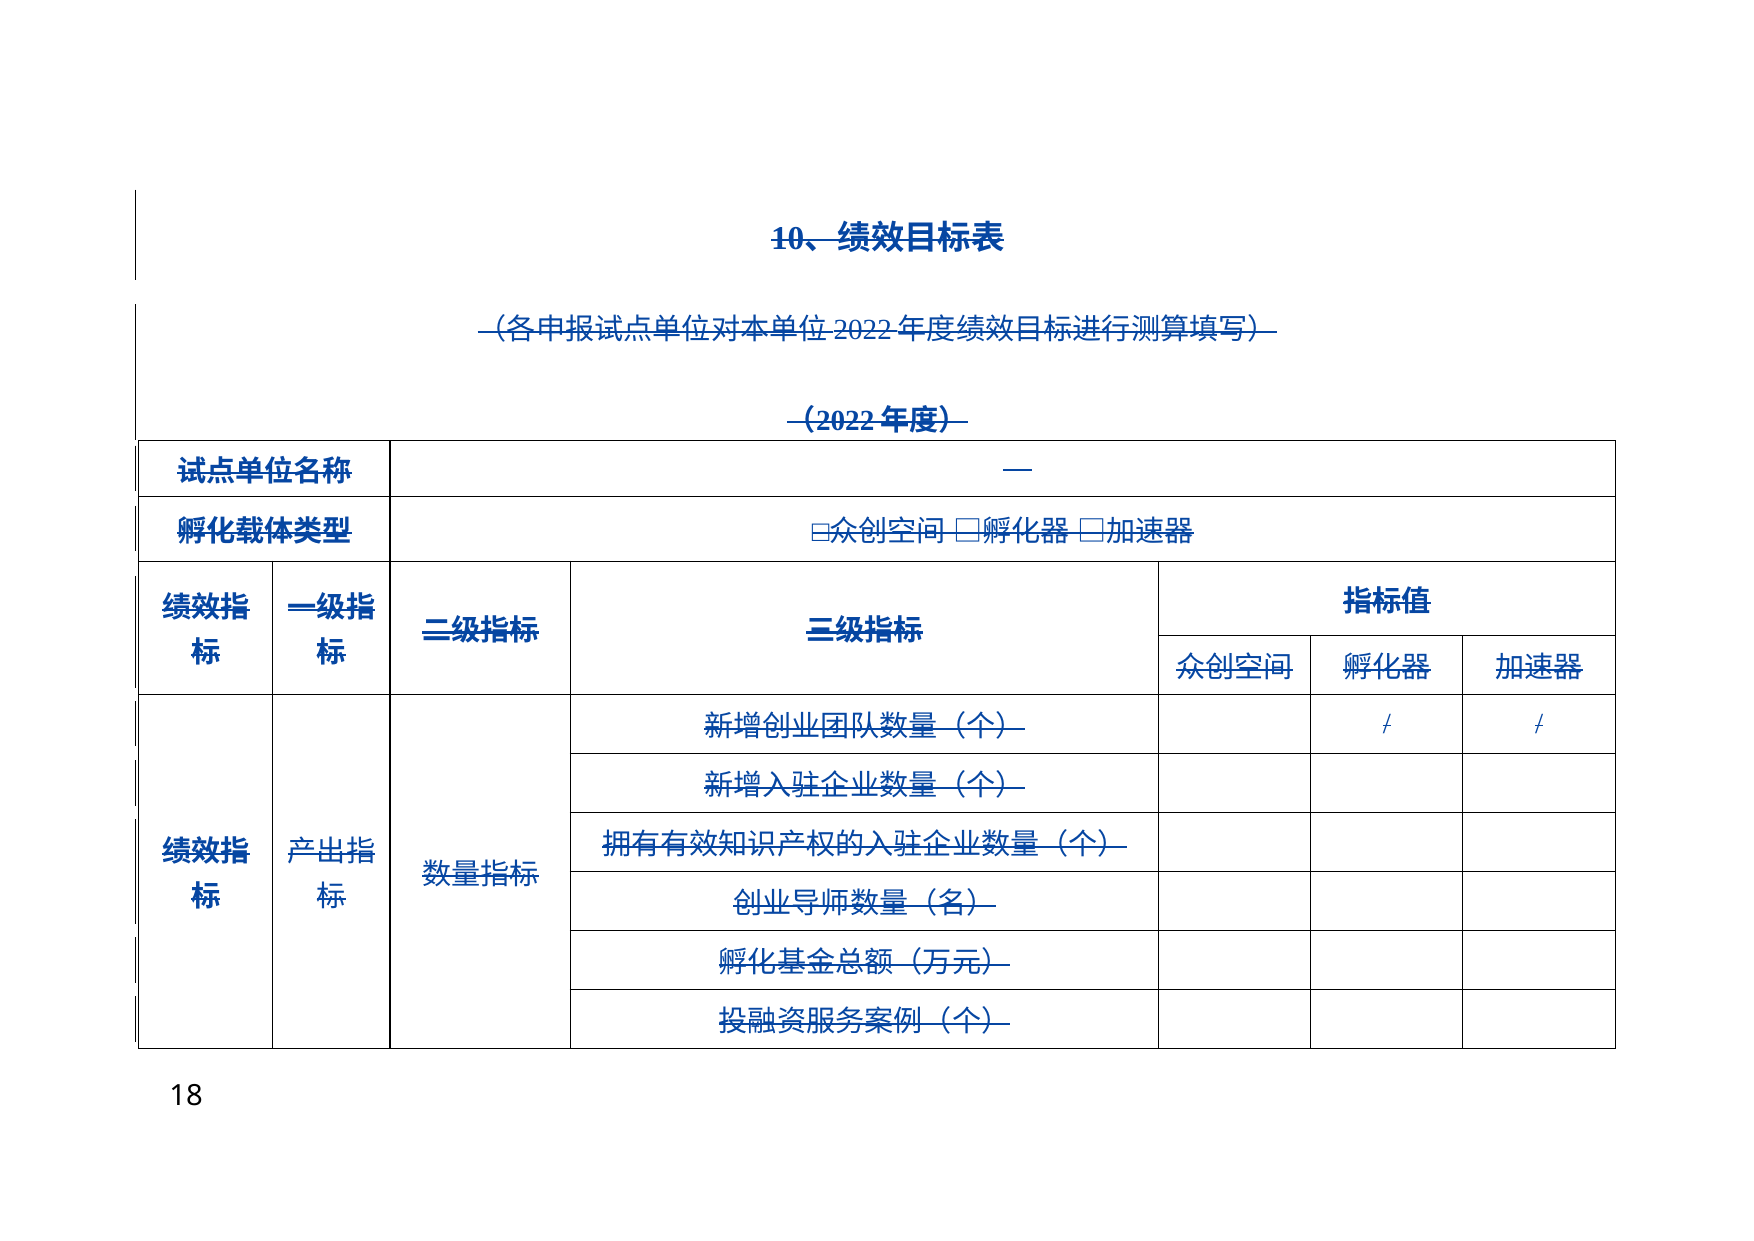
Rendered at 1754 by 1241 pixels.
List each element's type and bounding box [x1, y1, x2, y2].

table_cell [139, 562, 272, 694]
table_cell [391, 695, 570, 1048]
table_cell [273, 695, 389, 1048]
table_cell [1463, 813, 1615, 871]
table_cell [571, 990, 1158, 1048]
table_cell [273, 562, 389, 694]
table_cell [1311, 695, 1462, 753]
table_cell [1311, 872, 1462, 930]
table_cell [1159, 695, 1310, 753]
table_cell [139, 497, 389, 561]
table_cell [1159, 990, 1310, 1048]
table_cell [571, 813, 1158, 871]
table_cell [1159, 636, 1310, 694]
table_cell [571, 872, 1158, 930]
table_cell [1159, 813, 1310, 871]
table_cell [1311, 813, 1462, 871]
table_cell [571, 695, 1158, 753]
table_cell [1463, 695, 1615, 753]
table_cell [1159, 754, 1310, 812]
table_cell [1463, 636, 1615, 694]
table_cell [391, 562, 570, 694]
table_header [391, 441, 1615, 496]
table_cell [1159, 872, 1310, 930]
table_cell [1159, 562, 1615, 635]
table_cell [1311, 931, 1462, 989]
table_cell [571, 931, 1158, 989]
table_cell [571, 754, 1158, 812]
table_cell [571, 562, 1158, 694]
table_cell [1159, 931, 1310, 989]
table_cell [1463, 990, 1615, 1048]
table_cell [1463, 931, 1615, 989]
table_cell [1311, 636, 1462, 694]
table_cell [391, 497, 1615, 561]
table_cell [1463, 754, 1615, 812]
table_header [139, 441, 389, 496]
table_cell [1311, 754, 1462, 812]
table_cell [1463, 872, 1615, 930]
table_cell [1311, 990, 1462, 1048]
table_cell [139, 695, 272, 1048]
